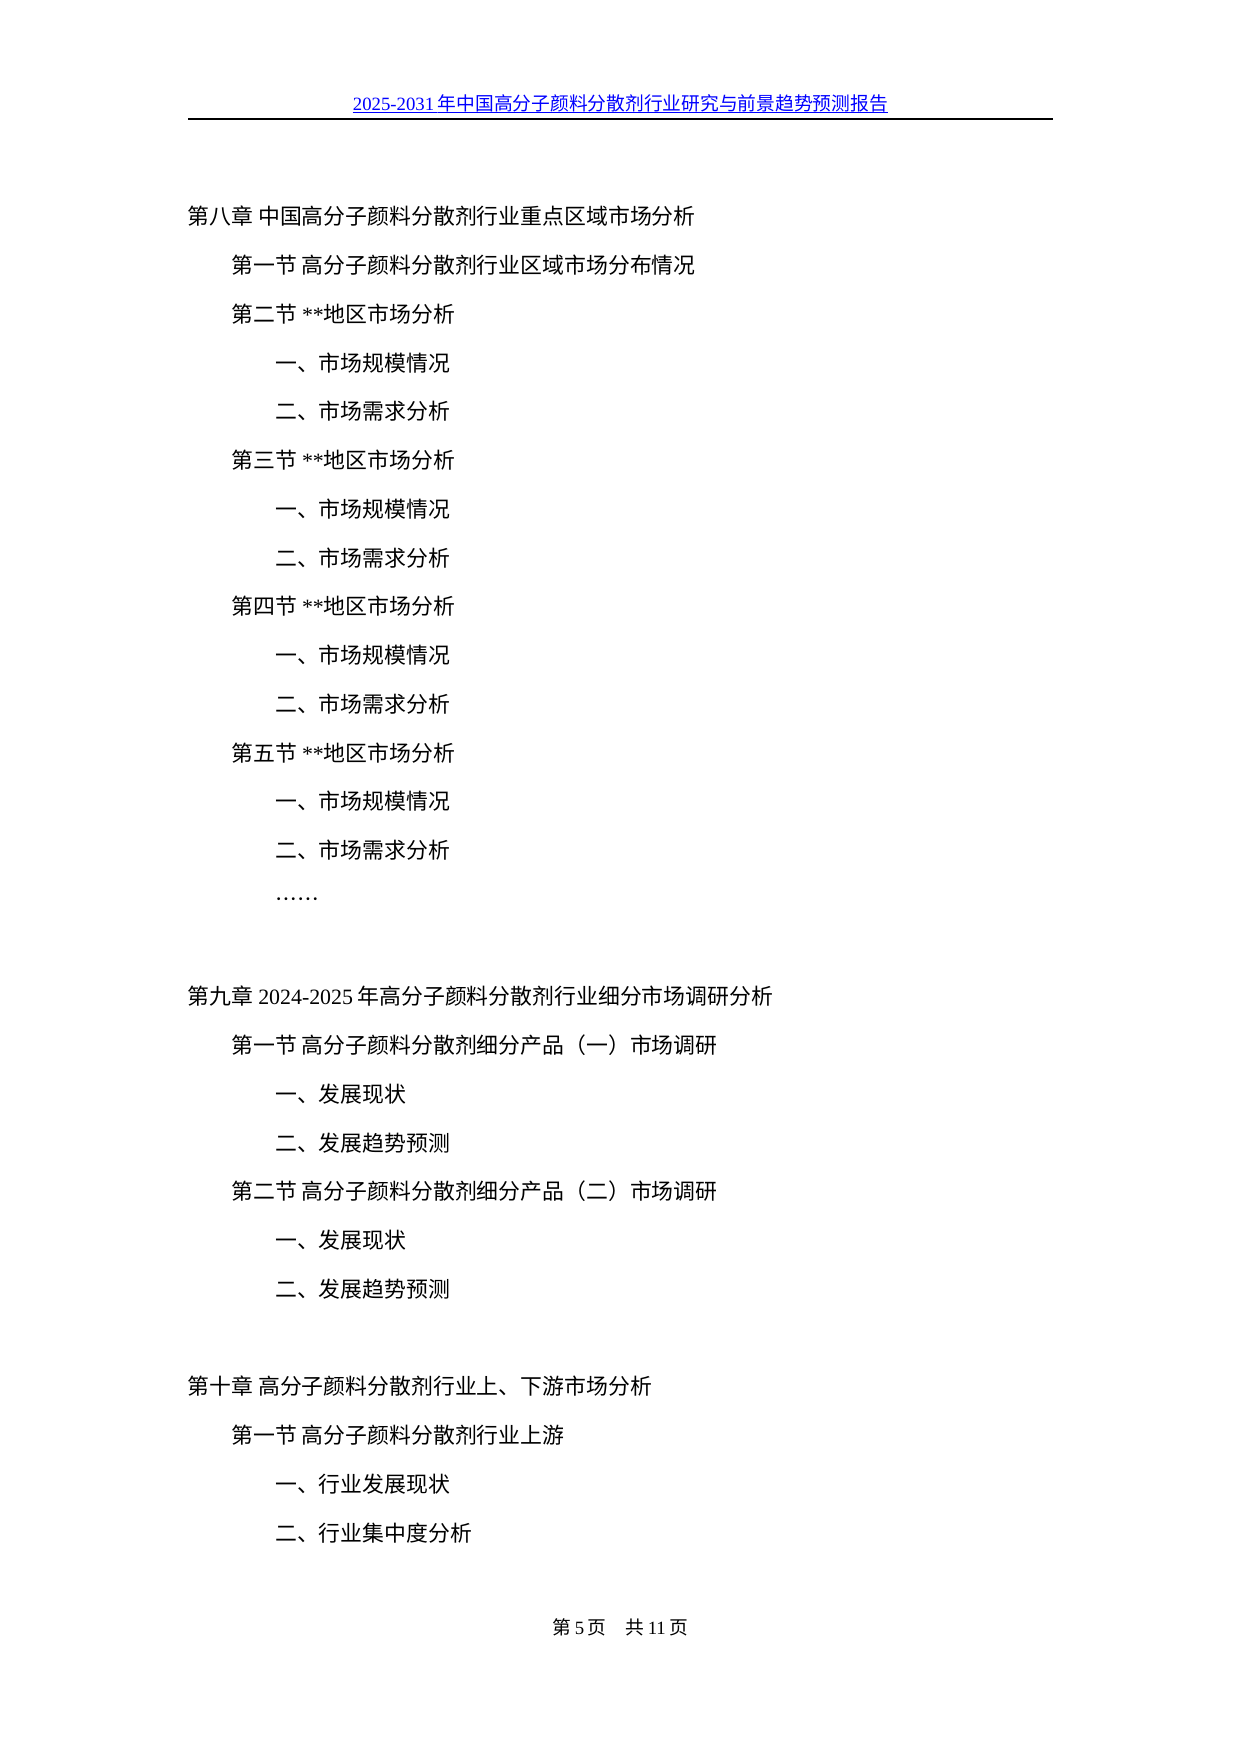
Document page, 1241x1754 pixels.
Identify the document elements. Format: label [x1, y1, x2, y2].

text [187, 150, 1053, 1548]
